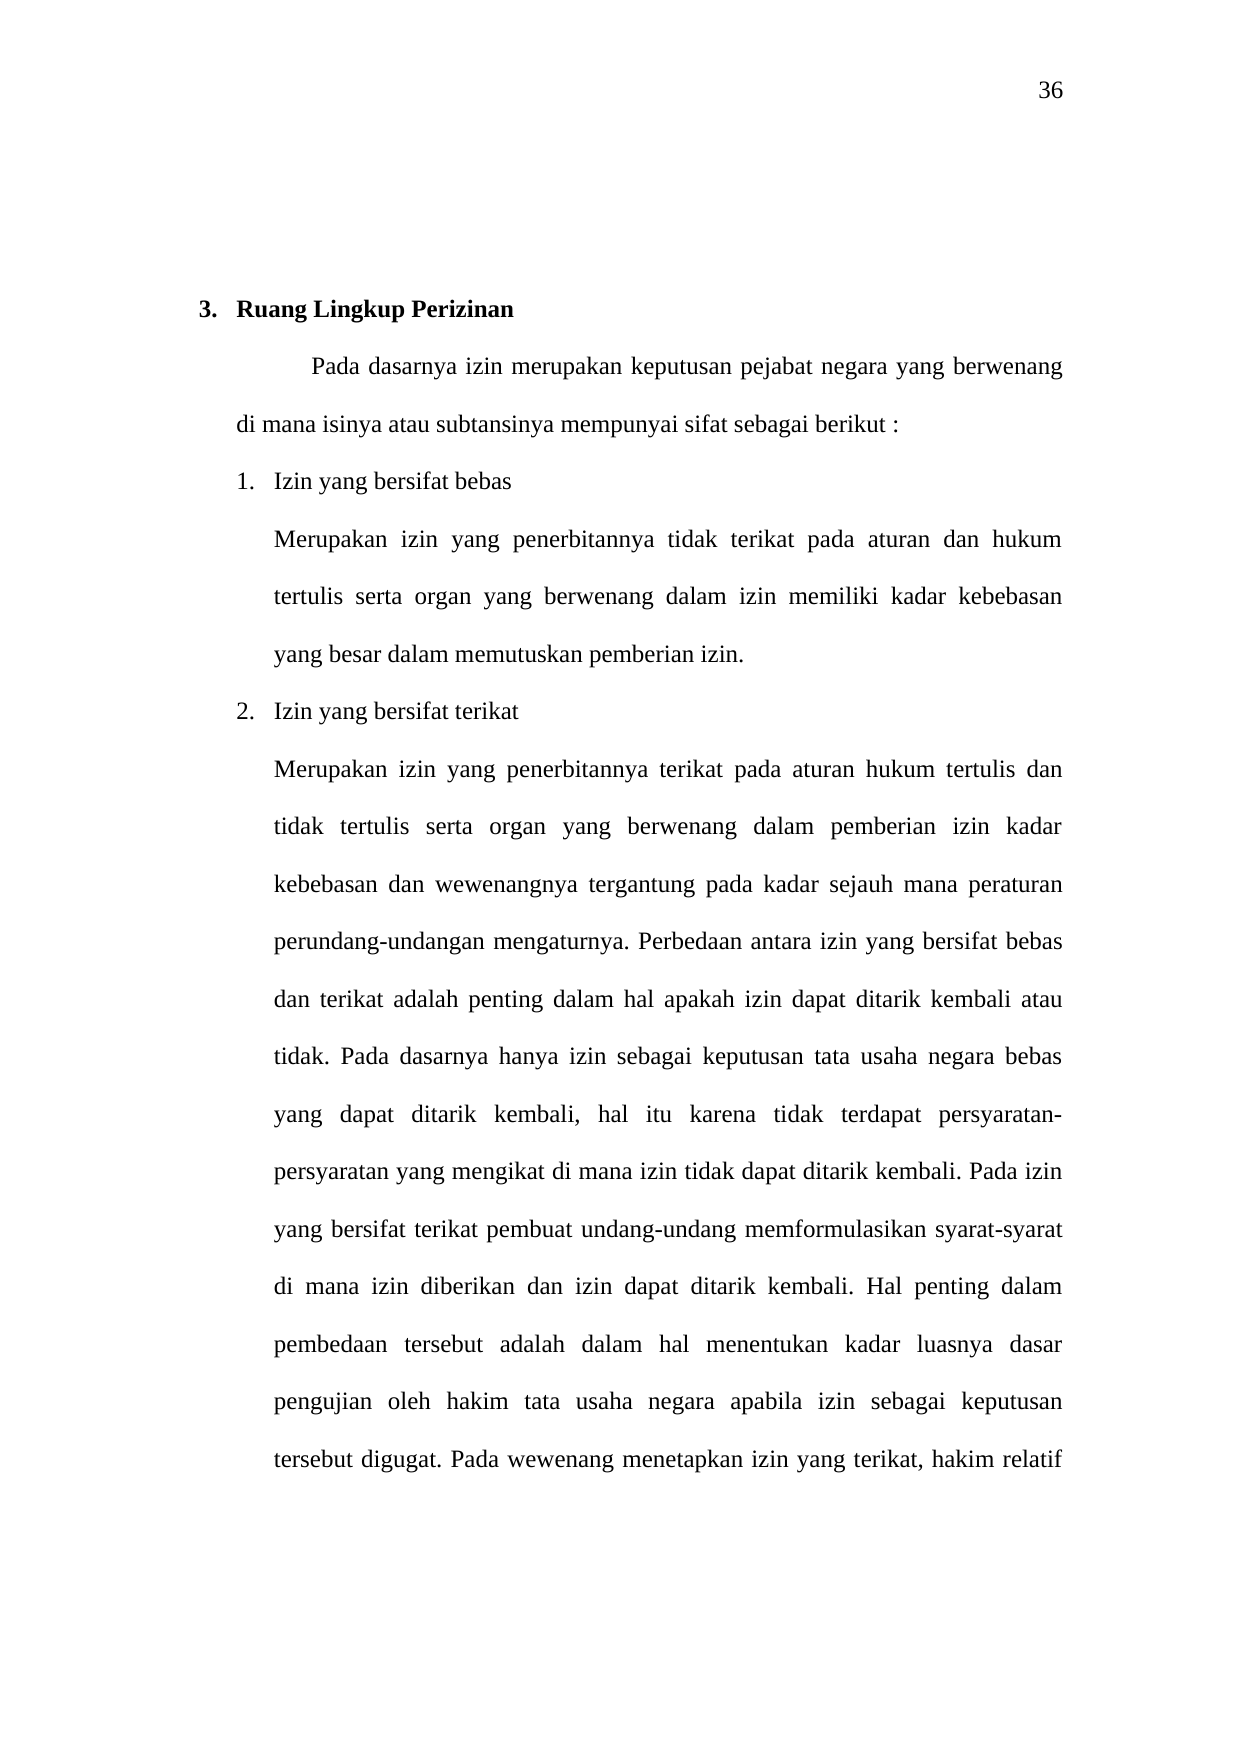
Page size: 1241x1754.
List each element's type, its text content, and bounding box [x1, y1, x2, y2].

text Merupakan izin yang penerbitannya tidak terikat pada aturan dan hukum tertulis serta organ yang berwenang dalam izin memiliki kadar kebebasan yang besar dalam memutuskan pemberian izin. [274, 524, 1063, 667]
text 3. Ruang Lingkup Perizinan [199, 294, 1063, 322]
text Pada dasarnya izin merupakan keputusan pejabat negara yang berwenang di mana isinya atau subtansinya mempunyai sifat sebagai berikut : [236, 351, 1063, 437]
list Izin yang bersifat bebas [236, 466, 1063, 495]
list Izin yang bersifat terikat [236, 696, 1063, 725]
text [274, 754, 1063, 1472]
